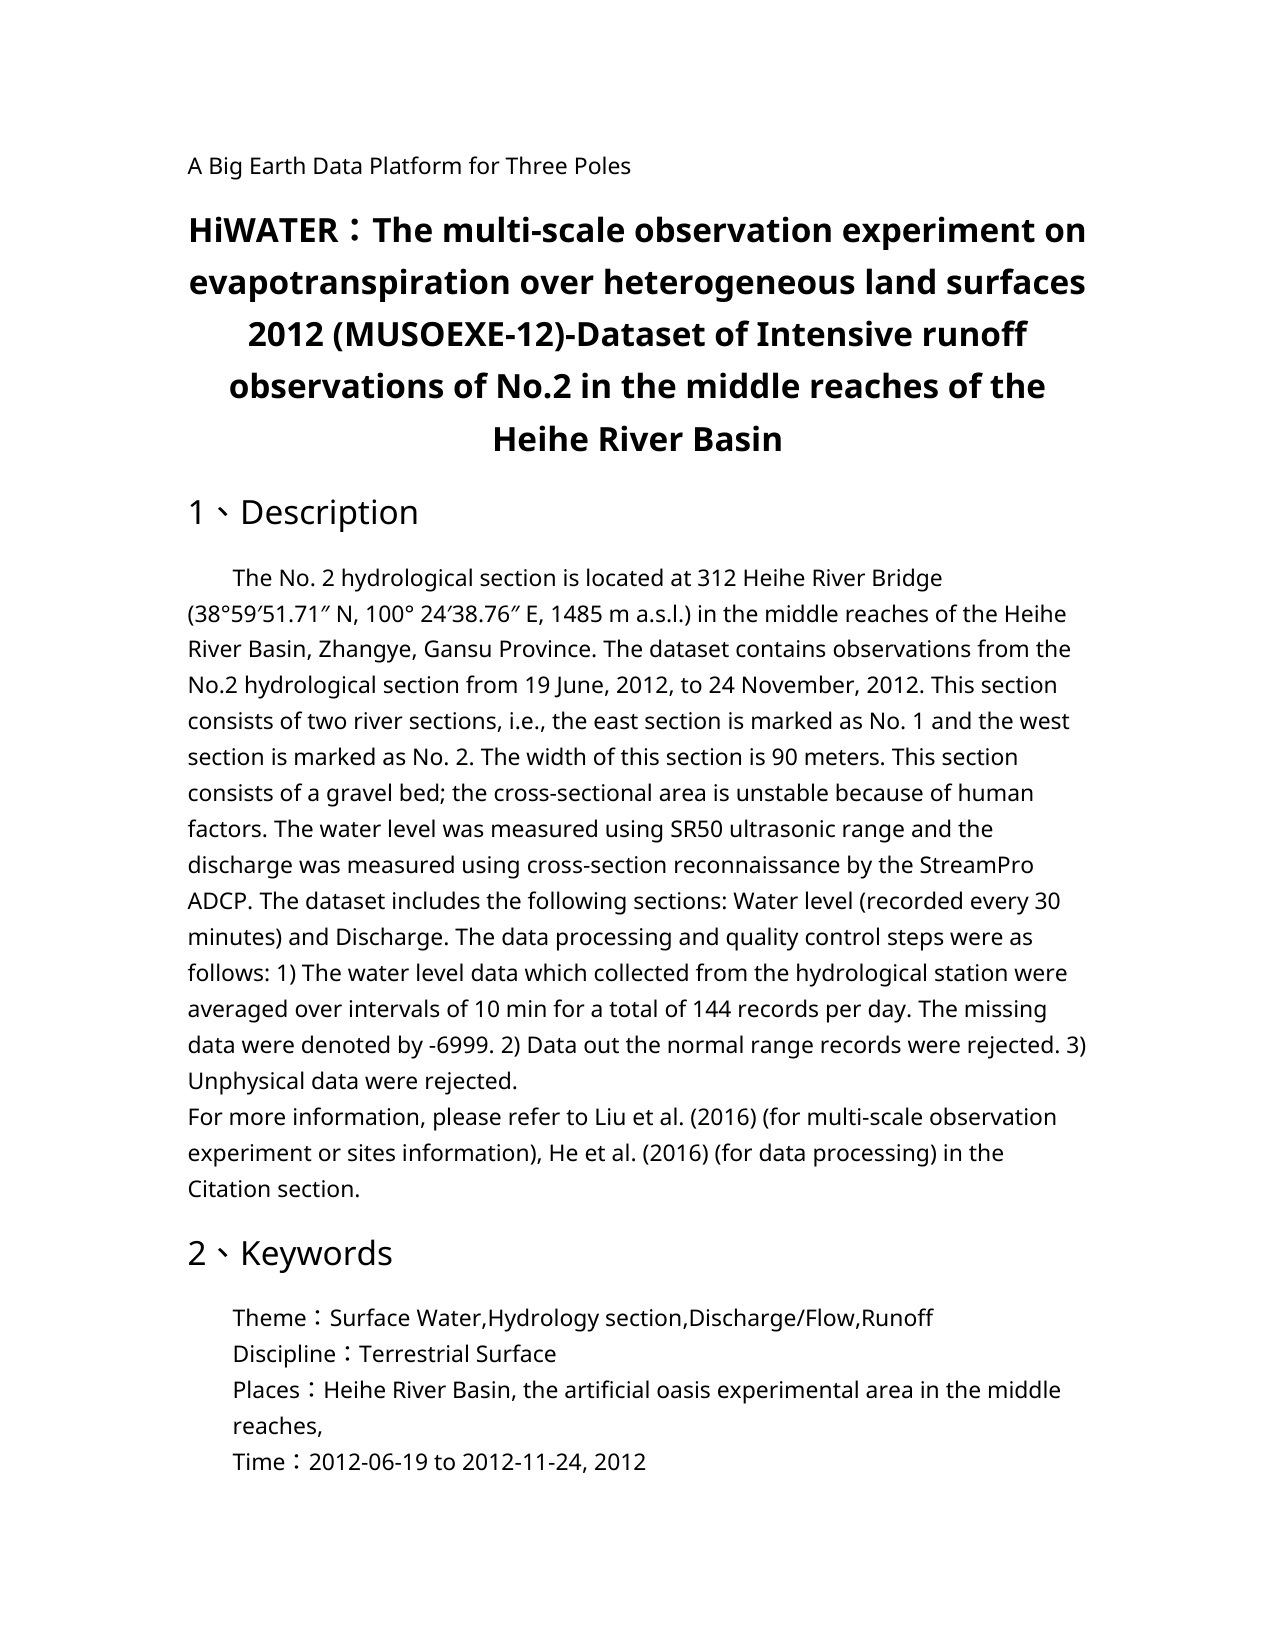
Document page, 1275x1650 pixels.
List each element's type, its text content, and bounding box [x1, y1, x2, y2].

text A Big Earth Data Platform for Three Poles [187, 150, 1087, 181]
text 2、Keywords [187, 1229, 1087, 1275]
text Theme：Surface Water,Hydrology section,Discharge/Flow,Runoff Discipline：Terrestrial Surface Places：Heihe River Basin, the artificial oasis experimental area in the middle reaches, Time：2012-06-19 to 2012-11-24, 2012 [232, 1302, 1087, 1477]
text The No. 2 hydrological section is located at 312 Heihe River Bridge (38°59′51.71″ N, 100° 24′38.76″ E, 1485 m a.s.l.) in the middle reaches of the Heihe River Basin, Zhangye, Gansu Province. The dataset contains observations from the No.2 hydrological section from 19 June, 2012, to 24 November, 2012. This section consists of two river sections, i.e., the east section is marked as No. 1 and the west section is marked as No. 2. The width of this section is 90 meters. This section consists of a gravel bed; the cross-sectional area is unstable because of human factors. The water level was measured using SR50 ultrasonic range and the discharge was measured using cross-section reconnaissance by the StreamPro ADCP. The dataset includes the following sections: Water level (recorded every 30 minutes) and Discharge. The data processing and quality control steps were as follows: 1) The water level data which collected from the hydrological station were averaged over intervals of 10 min for a total of 144 records per day. The missing data were denoted by -6999. 2) Data out the normal range records were rejected. 3) Unphysical data were rejected. For more information, please refer to Liu et al. (2016) (for multi-scale observation experiment or sites information), He et al. (2016) (for data processing) in the Citation section. [187, 562, 1087, 1204]
text 1、Description [187, 488, 1087, 534]
text HiWATER：The multi-scale observation experiment on evapotranspiration over heterogeneous land surfaces 2012 (MUSOEXE-12)-Dataset of Intensive runoff observations of No.2 in the middle reaches of the Heihe River Basin [187, 207, 1087, 461]
